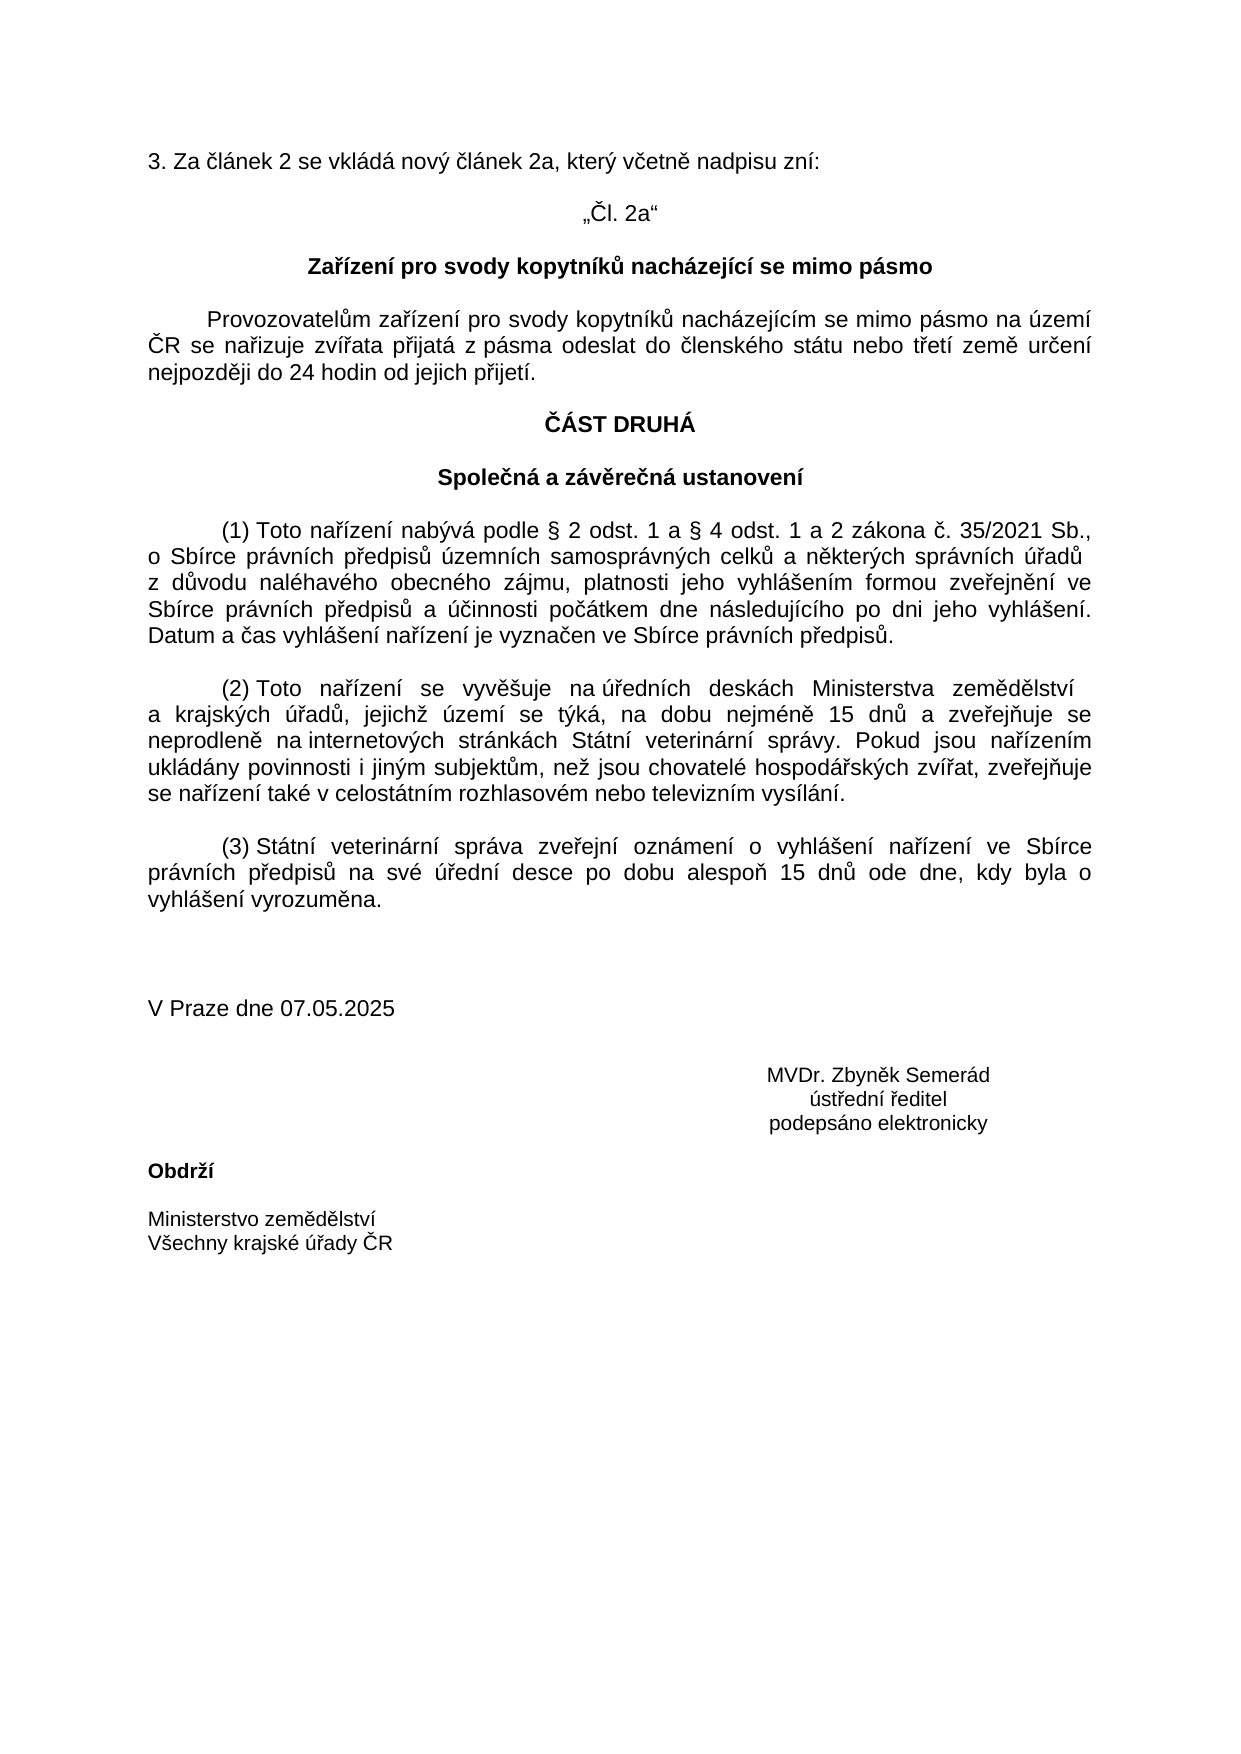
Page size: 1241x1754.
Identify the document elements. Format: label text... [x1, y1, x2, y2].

text Všechny krajské úřady ČR [148, 1231, 1093, 1255]
text Ministerstvo zemědělství [148, 1207, 1093, 1231]
text ČÁST DRUHÁ [148, 411, 1093, 437]
text MVDr. Zbyněk Semerád [664, 1063, 1093, 1087]
list Toto nařízení se vyvěšuje na úředních deskách Ministerstva zemědělství a krajských úřadů, jejichž území se týká, na dobu nejméně 15 dnů a zveřejňuje se neprodleně na internetových stránkách Státní veterinární správy. Pokud jsou nařízením ukládány povinnosti i jiným subjektům, než jsou chovatelé hospodářských zvířat, zveřejňuje se nařízení také v celostátním rozhlasovém nebo televizním vysílání. [148, 675, 1093, 806]
list „Čl. 2a“ [148, 200, 1093, 227]
list Toto nařízení nabývá podle § 2 odst. 1 a § 4 odst. 1 a 2 zákona č. 35/2021 Sb., o Sbírce právních předpisů územních samosprávných celků a některých správních úřadů z důvodu naléhavého obecného zájmu, platnosti jeho vyhlášením formou zveřejnění ve Sbírce právních předpisů a účinnosti počátkem dne následujícího po dni jeho vyhlášení. Datum a čas vyhlášení nařízení je vyznačen ve Sbírce právních předpisů. [148, 517, 1093, 648]
text V Praze dne [148, 995, 1093, 1022]
list Zařízení pro svody kopytníků nacházející se mimo pásmo [148, 253, 1093, 279]
text podepsáno elektronicky [664, 1111, 1093, 1135]
text ústřední ředitel [664, 1087, 1093, 1111]
list Státní veterinární správa zveřejní oznámení o vyhlášení nařízení ve Sbírce právních předpisů na své úřední desce po dobu alespoň 15 dnů ode dne, kdy byla o vyhlášení vyrozuměna. [148, 833, 1093, 912]
text Obdrží [148, 1159, 1093, 1183]
list Za článek 2 se vkládá nový článek 2a, který včetně nadpisu zní: [148, 148, 1093, 174]
text Společná a závěrečná ustanovení [148, 464, 1093, 490]
text Provozovatelům zařízení pro svody kopytníků nacházejícím se mimo pásmo na území ČR se nařizuje zvířata přijatá z pásma odeslat do členského státu nebo třetí země určení nejpozději do 24 hodin od jejich přijetí. [148, 306, 1093, 385]
